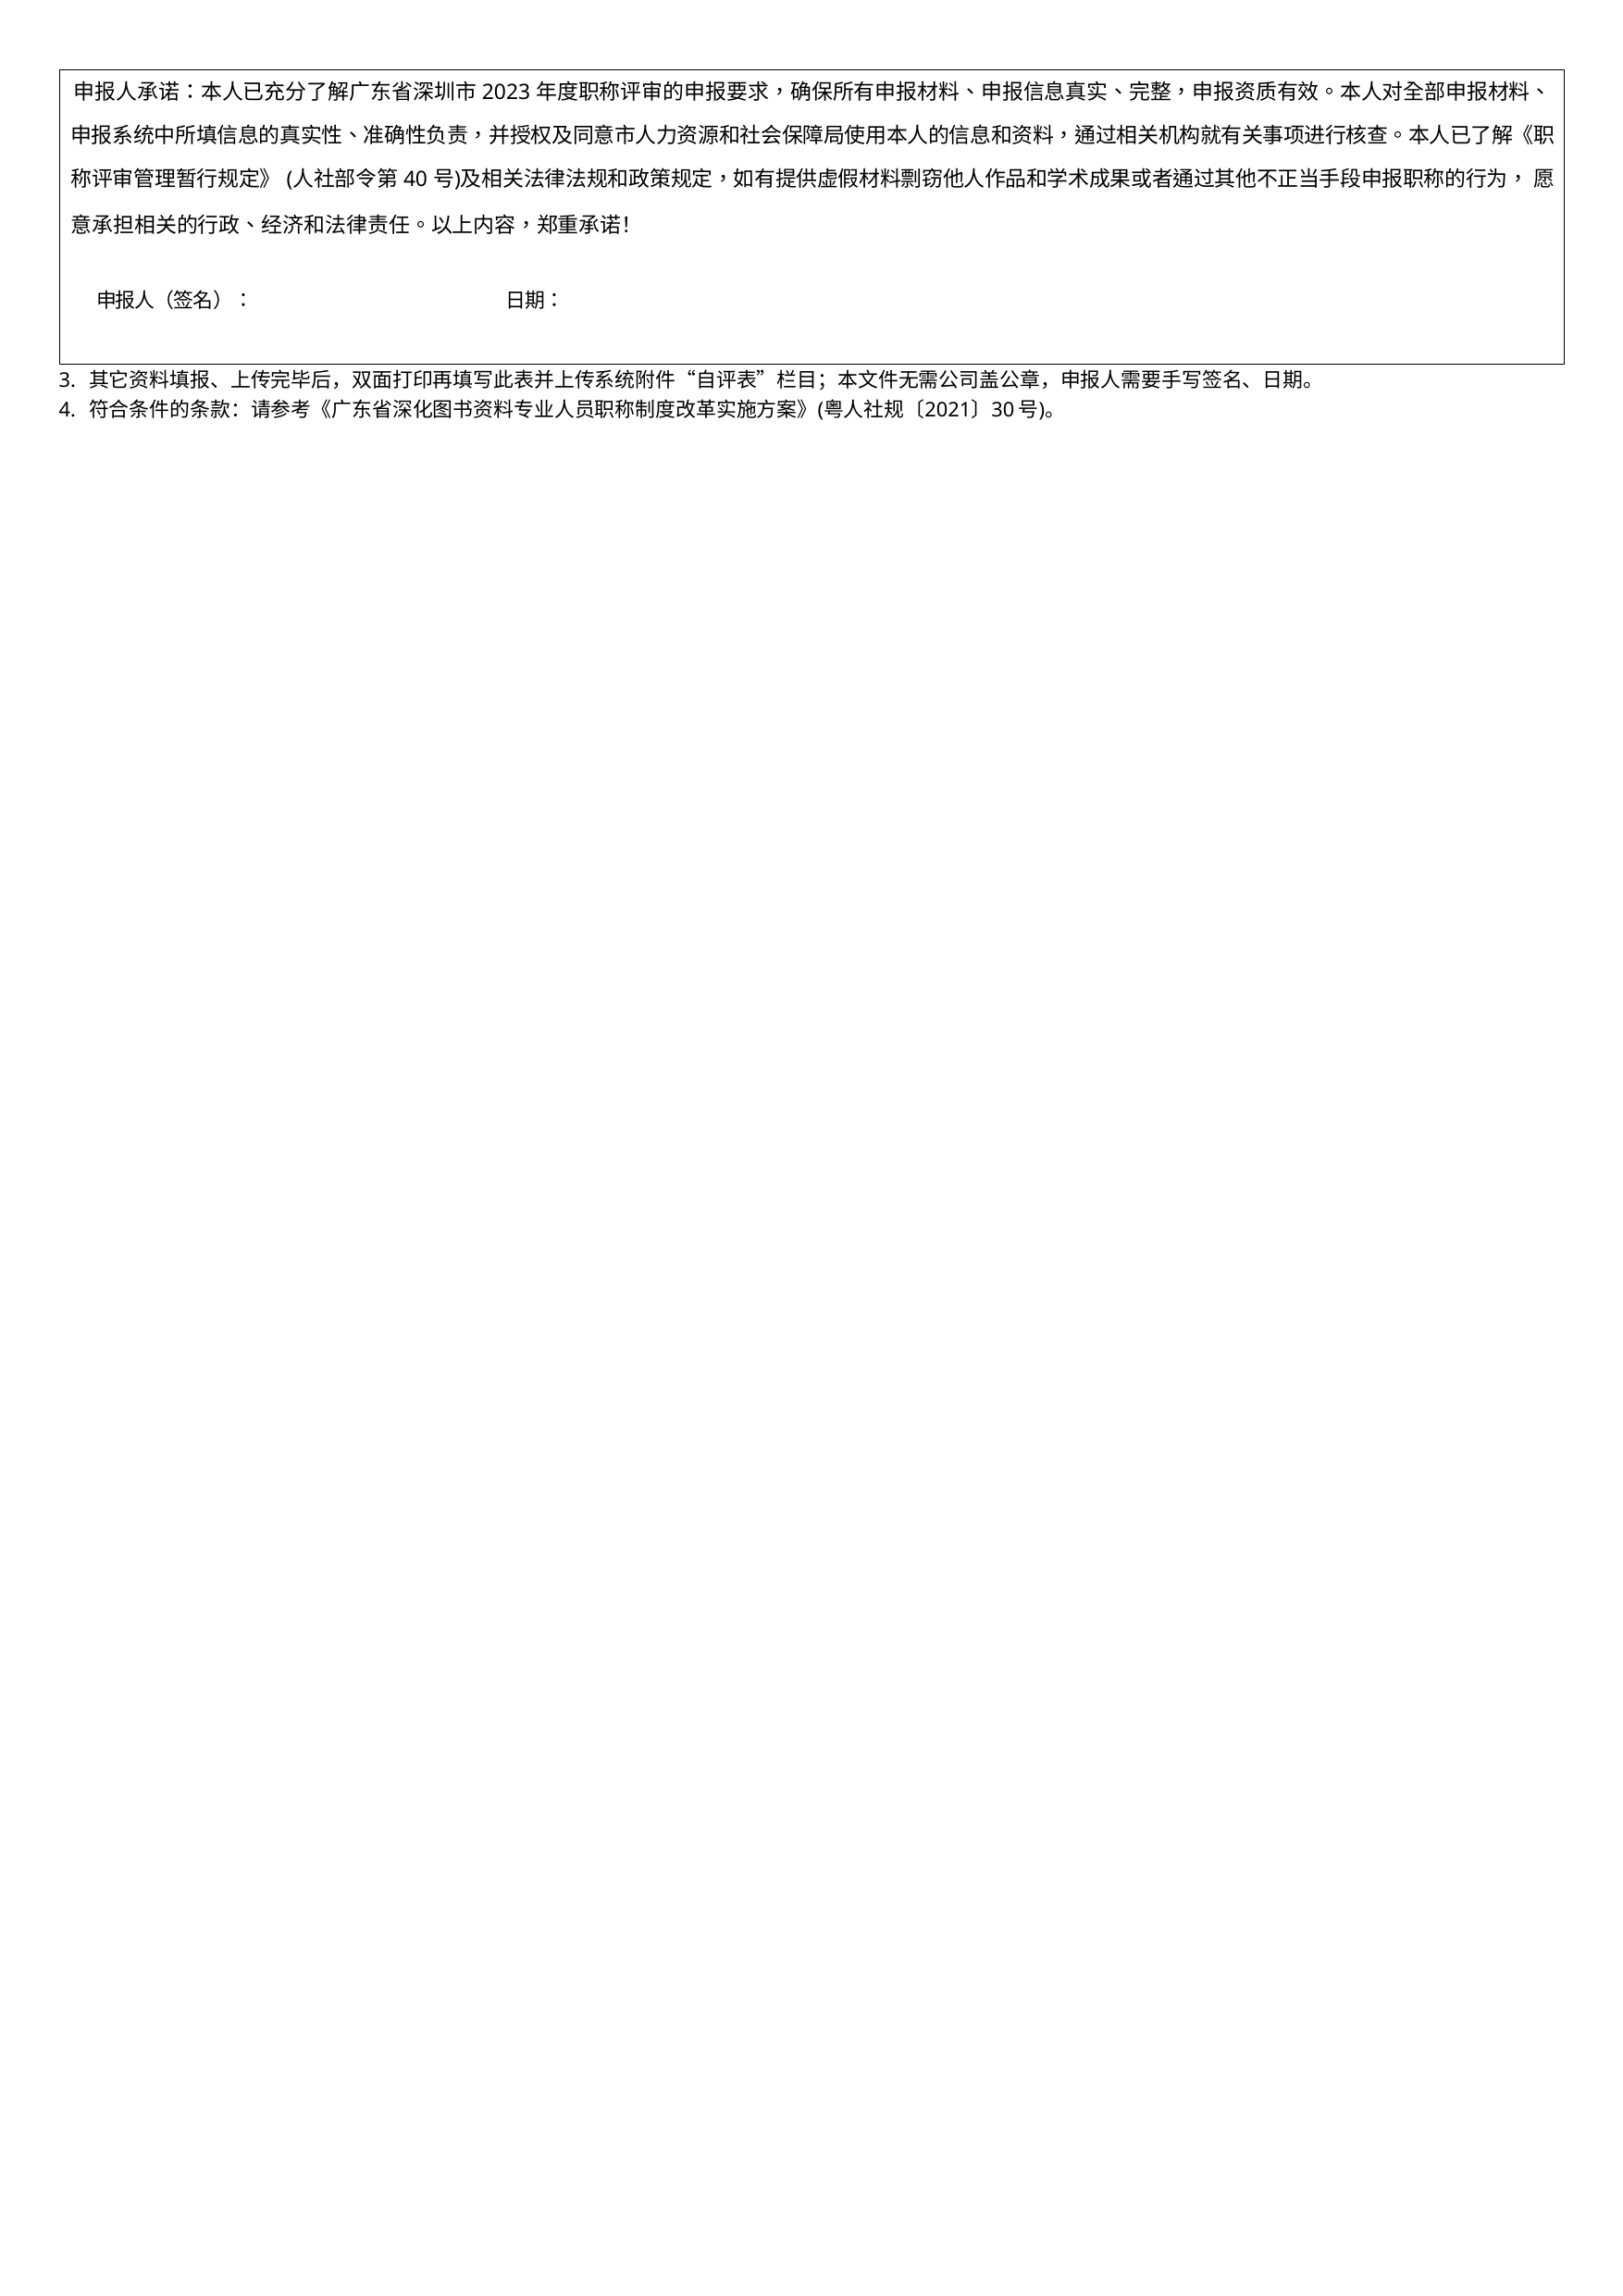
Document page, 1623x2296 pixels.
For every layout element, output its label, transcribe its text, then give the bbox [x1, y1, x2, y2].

list 符合条件的条款：请参考《广东省深化图书资料专业人员职称制度改革实施方案》(粤人社规〔2021〕30号)。 [58, 393, 1565, 423]
table_cell 申报人承诺：本人已充分了解广东省深圳市 2023 年度职称评审的申报要求，确保所有申报材料、申报信息真实、完整，申报资质有效。本人对全部申报材料、 申报系统中所填信息的真实性、准确性负责，并授权及同意市人力资源和社会保障局使用本人的信息和资料，通过相关机构就有关事项进行核查。本人已了解《职 称评审管理暂行规定》 (人社部令第 40 号)及相关法律法规和政策规定，如有提供虚假材料剽窃他人作品和学术成果或者通过其他不正当手段申报职称的行为， 愿意承担相关的行政、经济和法律责任。以上内容，郑重承诺！ 申报人（签名）： 日期： [60, 70, 1564, 364]
list 其它资料填报、上传完毕后，双面打印再填写此表并上传系统附件“自评表”栏目；本文件无需公司盖公章，申报人需要手写签名、日期。 [58, 365, 1565, 393]
